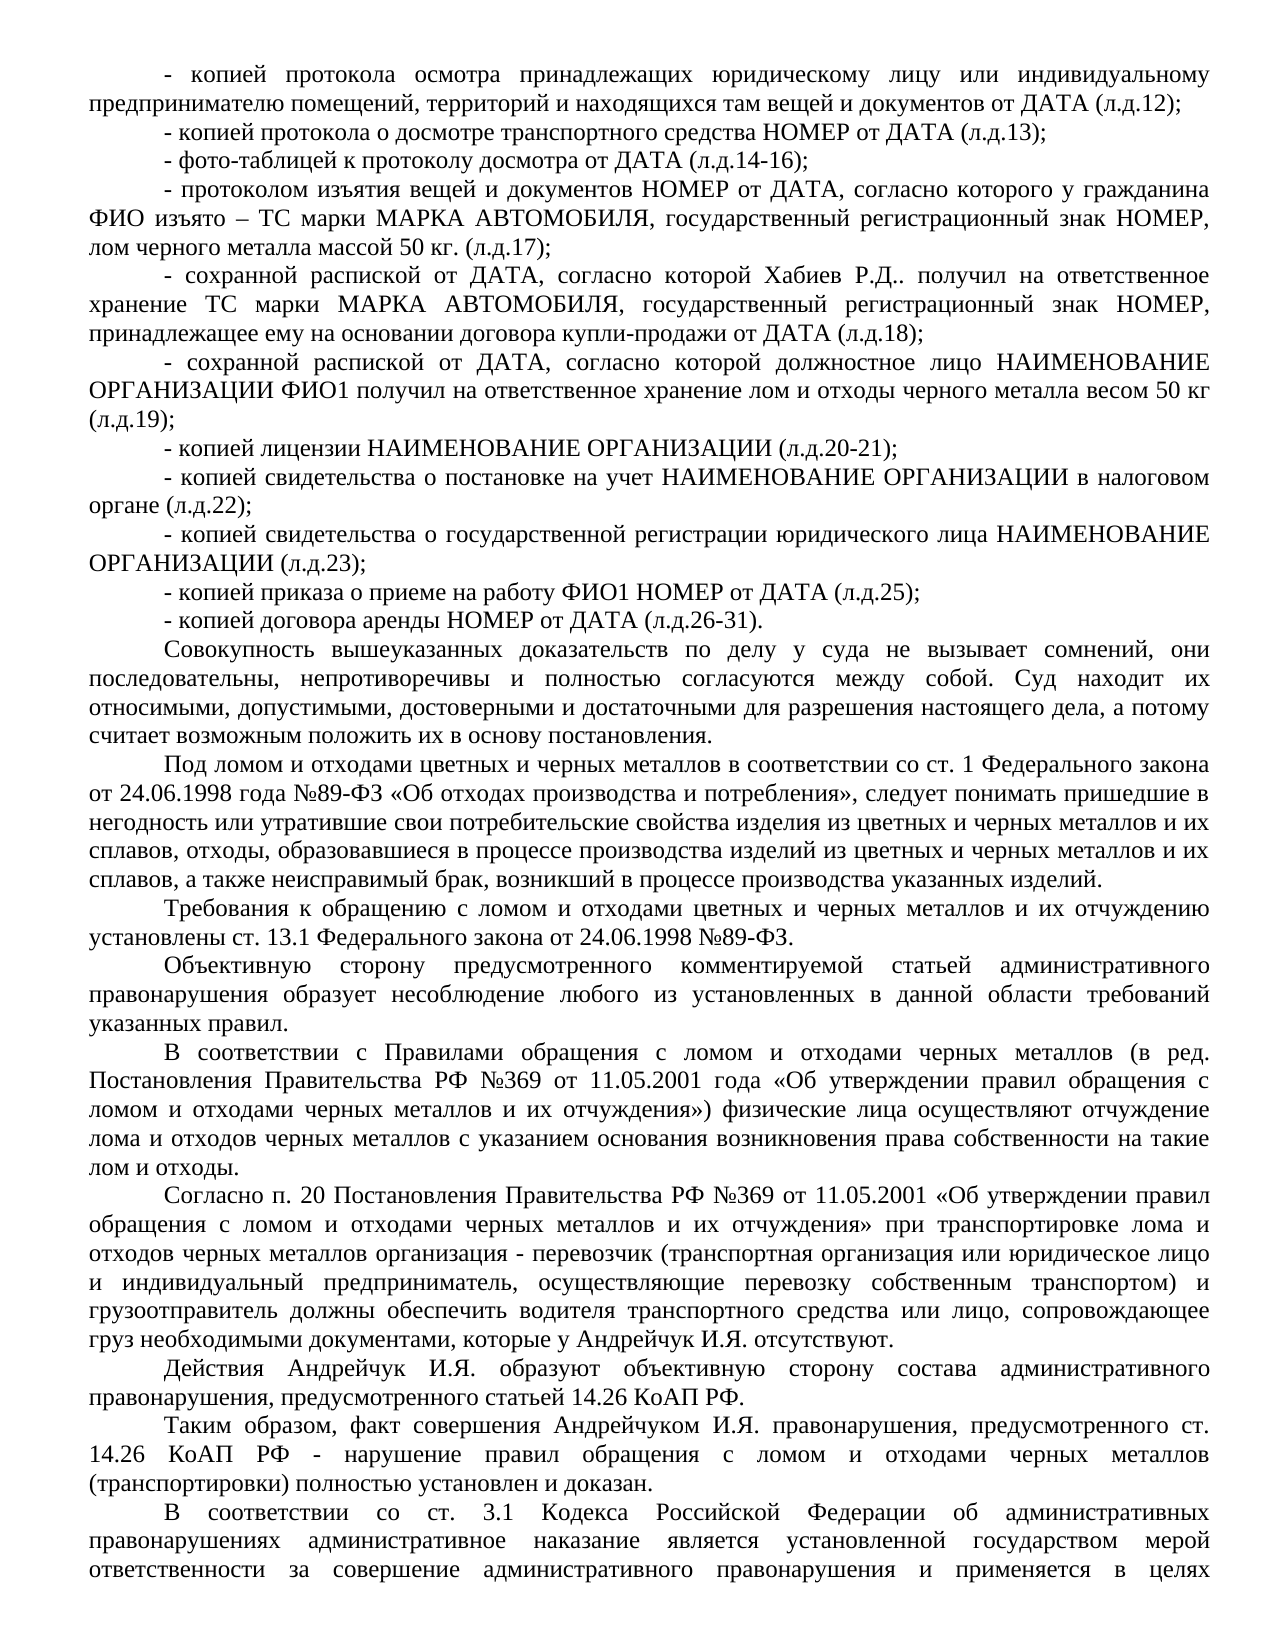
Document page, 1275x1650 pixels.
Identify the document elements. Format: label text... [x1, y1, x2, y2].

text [89, 1497, 1211, 1583]
text Совокупность вышеуказанных доказательств по делу у суда не вызывает сомнений, они последовательны, непротиворечивы и полностью согласуются между собой. Суд находит их относимыми, допустимыми, достоверными и достаточными для разрешения настоящего дела, а потому считает возможным положить их в основу постановления. [89, 634, 1211, 749]
text Объективную сторону предусмотренного комментируемой статьей административного правонарушения образует несоблюдение любого из установленных в данной области требований указанных правил. [89, 950, 1211, 1037]
text Действия Андрейчук И.Я. образуют объективную сторону состава административного правонарушения, предусмотренного статьей 14.26 КоАП РФ. [89, 1353, 1211, 1410]
text - копией приказа о приеме на работу ФИО1 НОМЕР от ДАТА (л.д.25); [89, 577, 1211, 605]
text Требования к обращению с ломом и отходами цветных и черных металлов и их отчуждению установлены ст. 13.1 Федерального закона от 24.06.1998 №89-ФЗ. [89, 893, 1211, 950]
text - сохранной распиской от ДАТА, согласно которой должностное лицо НАИМЕНОВАНИЕ ОРГАНИЗАЦИИ ФИО1 получил на ответственное хранение лом и отходы черного металла весом 50 кг (л.д.19); [89, 347, 1211, 433]
text - фото-таблицей к протоколу досмотра от ДАТА (л.д.14-16); [89, 145, 1211, 174]
text - копией свидетельства о государственной регистрации юридического лица НАИМЕНОВАНИЕ ОРГАНИЗАЦИИ (л.д.23); [89, 519, 1211, 577]
text - копией договора аренды НОМЕР от ДАТА (л.д.26-31). [89, 605, 1211, 634]
text Таким образом, факт совершения Андрейчуком И.Я. правонарушения, предусмотренного ст. 14.26 КоАП РФ - нарушение правил обращения с ломом и отходами черных металлов (транспортировки) полностью установлен и доказан. [89, 1410, 1211, 1497]
text - копией протокола осмотра принадлежащих юридическому лицу или индивидуальному предпринимателю помещений, территорий и находящихся там вещей и документов от ДАТА (л.д.12); [89, 59, 1211, 117]
text - копией протокола о досмотре транспортного средства НОМЕР от ДАТА (л.д.13); [89, 117, 1211, 145]
text - копией свидетельства о постановке на учет НАИМЕНОВАНИЕ ОРГАНИЗАЦИИ в налоговом органе (л.д.22); [89, 462, 1211, 519]
text Согласно п. 20 Постановления Правительства РФ №369 от 11.05.2001 «Об утверждении правил обращения с ломом и отходами черных металлов и их отчуждения» при транспортировке лома и отходов черных металлов организация - перевозчик (транспортная организация или юридическое лицо и индивидуальный предприниматель, осуществляющие перевозку собственным транспортом) и грузоотправитель должны обеспечить водителя транспортного средства или лицо, сопровождающее груз необходимыми документами, которые у Андрейчук И.Я. отсутствуют. [89, 1180, 1211, 1353]
text - протоколом изъятия вещей и документов НОМЕР от ДАТА, согласно которого у гражданина ФИО изъято – ТС марки МАРКА АВТОМОБИЛЯ, государственный регистрационный знак НОМЕР, лом черного металла массой 50 кг. (л.д.17); [89, 174, 1211, 260]
text - копией лицензии НАИМЕНОВАНИЕ ОРГАНИЗАЦИИ (л.д.20-21); [89, 433, 1211, 462]
text Под ломом и отходами цветных и черных металлов в соответствии со ст. 1 Федерального закона от 24.06.1998 года №89-ФЗ «Об отходах производства и потребления», следует понимать пришедшие в негодность или утратившие свои потребительские свойства изделия из цветных и черных металлов и их сплавов, отходы, образовавшиеся в процессе производства изделий из цветных и черных металлов и их сплавов, а также неисправимый брак, возникший в процессе производства указанных изделий. [89, 749, 1211, 893]
text - сохранной распиской от ДАТА, согласно которой Хабиев Р.Д.. получил на ответственное хранение ТС марки МАРКА АВТОМОБИЛЯ, государственный регистрационный знак НОМЕР, принадлежащее ему на основании договора купли-продажи от ДАТА (л.д.18); [89, 260, 1211, 347]
text В соответствии с Правилами обращения с ломом и отходами черных металлов (в ред. Постановления Правительства РФ №369 от 11.05.2001 года «Об утверждении правил обращения с ломом и отходами черных металлов и их отчуждения») физические лица осуществляют отчуждение лома и отходов черных металлов с указанием основания возникновения права собственности на такие лом и отходы. [89, 1037, 1211, 1180]
